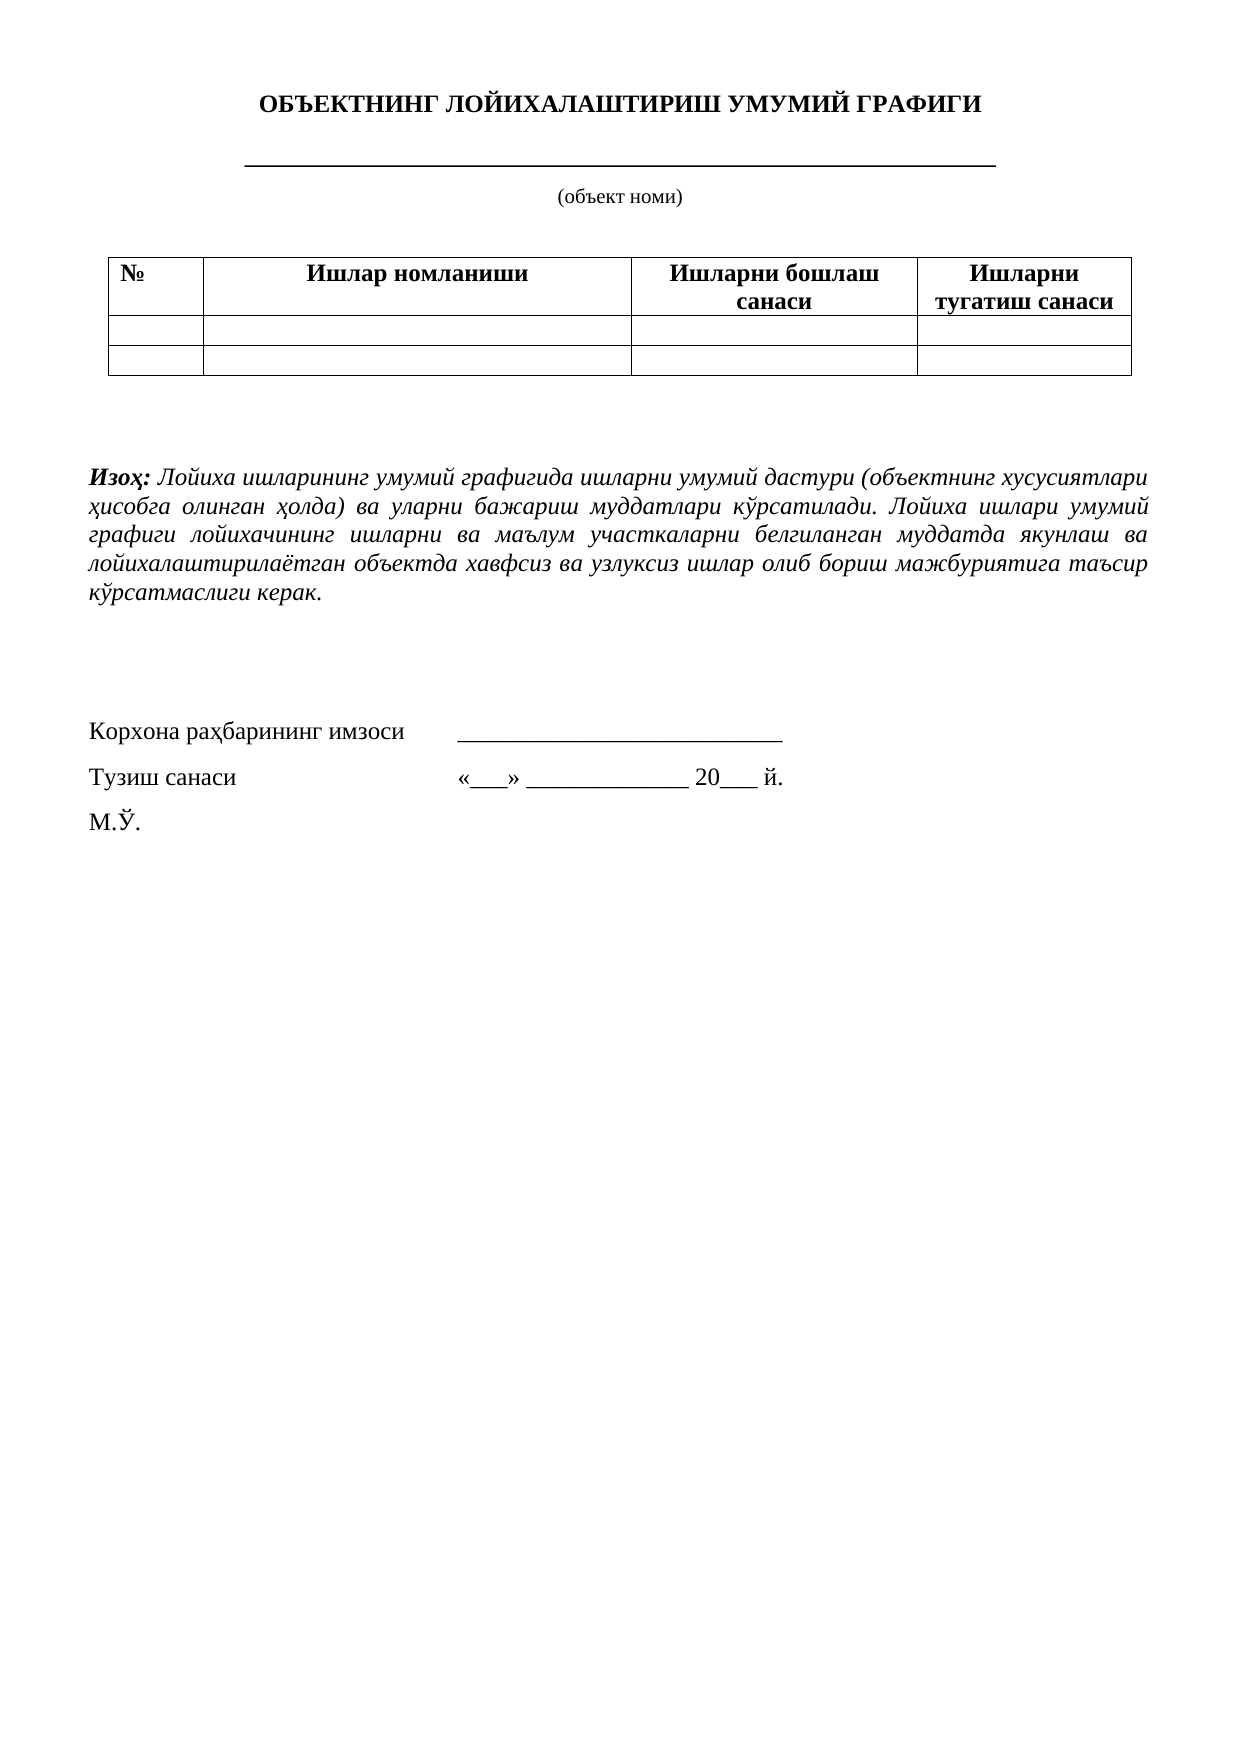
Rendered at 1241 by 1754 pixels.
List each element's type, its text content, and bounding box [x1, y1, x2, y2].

table_cell [204, 346, 631, 375]
table_cell [632, 346, 917, 375]
text Изоҳ: Лойиха ишларининг умумий графигида ишларни умумий дастури (объектнинг хусусиятлари ҳисобга олинган ҳолда) ва уларни бажариш муддатлари кўрсатилади. Лойиха ишлари умумий графиги лойихачининг ишларни ва маълум участкаларни белгиланган муддатда якунлаш ва лойихалаштирилаётган объектда хавфсиз ва узлуксиз ишлар олиб бориш мажбуриятига таъсир кўрсатмаслиги керак. [89, 462, 1152, 606]
table_cell [918, 346, 1131, 375]
table_header Ишларни бошлаш санаси [632, 258, 917, 315]
text М.Ў. [89, 807, 1152, 836]
table_header № [109, 258, 203, 315]
table_header Ишлар номланиши [204, 258, 631, 315]
table_cell [632, 316, 917, 345]
text (объект номи) [89, 184, 1152, 208]
text Корхона раҳбарининг имзоси __________________________ [89, 716, 1152, 745]
text ОБЪЕКТНИНГ ЛОЙИХАЛАШТИРИШ УМУМИЙ ГРАФИГИ [89, 89, 1152, 117]
table_cell [918, 316, 1131, 345]
table_header Ишларни тугатиш санаси [918, 258, 1131, 315]
table_cell [109, 316, 203, 345]
table_cell [109, 346, 203, 375]
text ______________________________________________________________________________ [89, 146, 1152, 184]
text Тузиш санаси «___» _____________ 20___ й. [89, 762, 1152, 790]
table_cell [204, 316, 631, 345]
